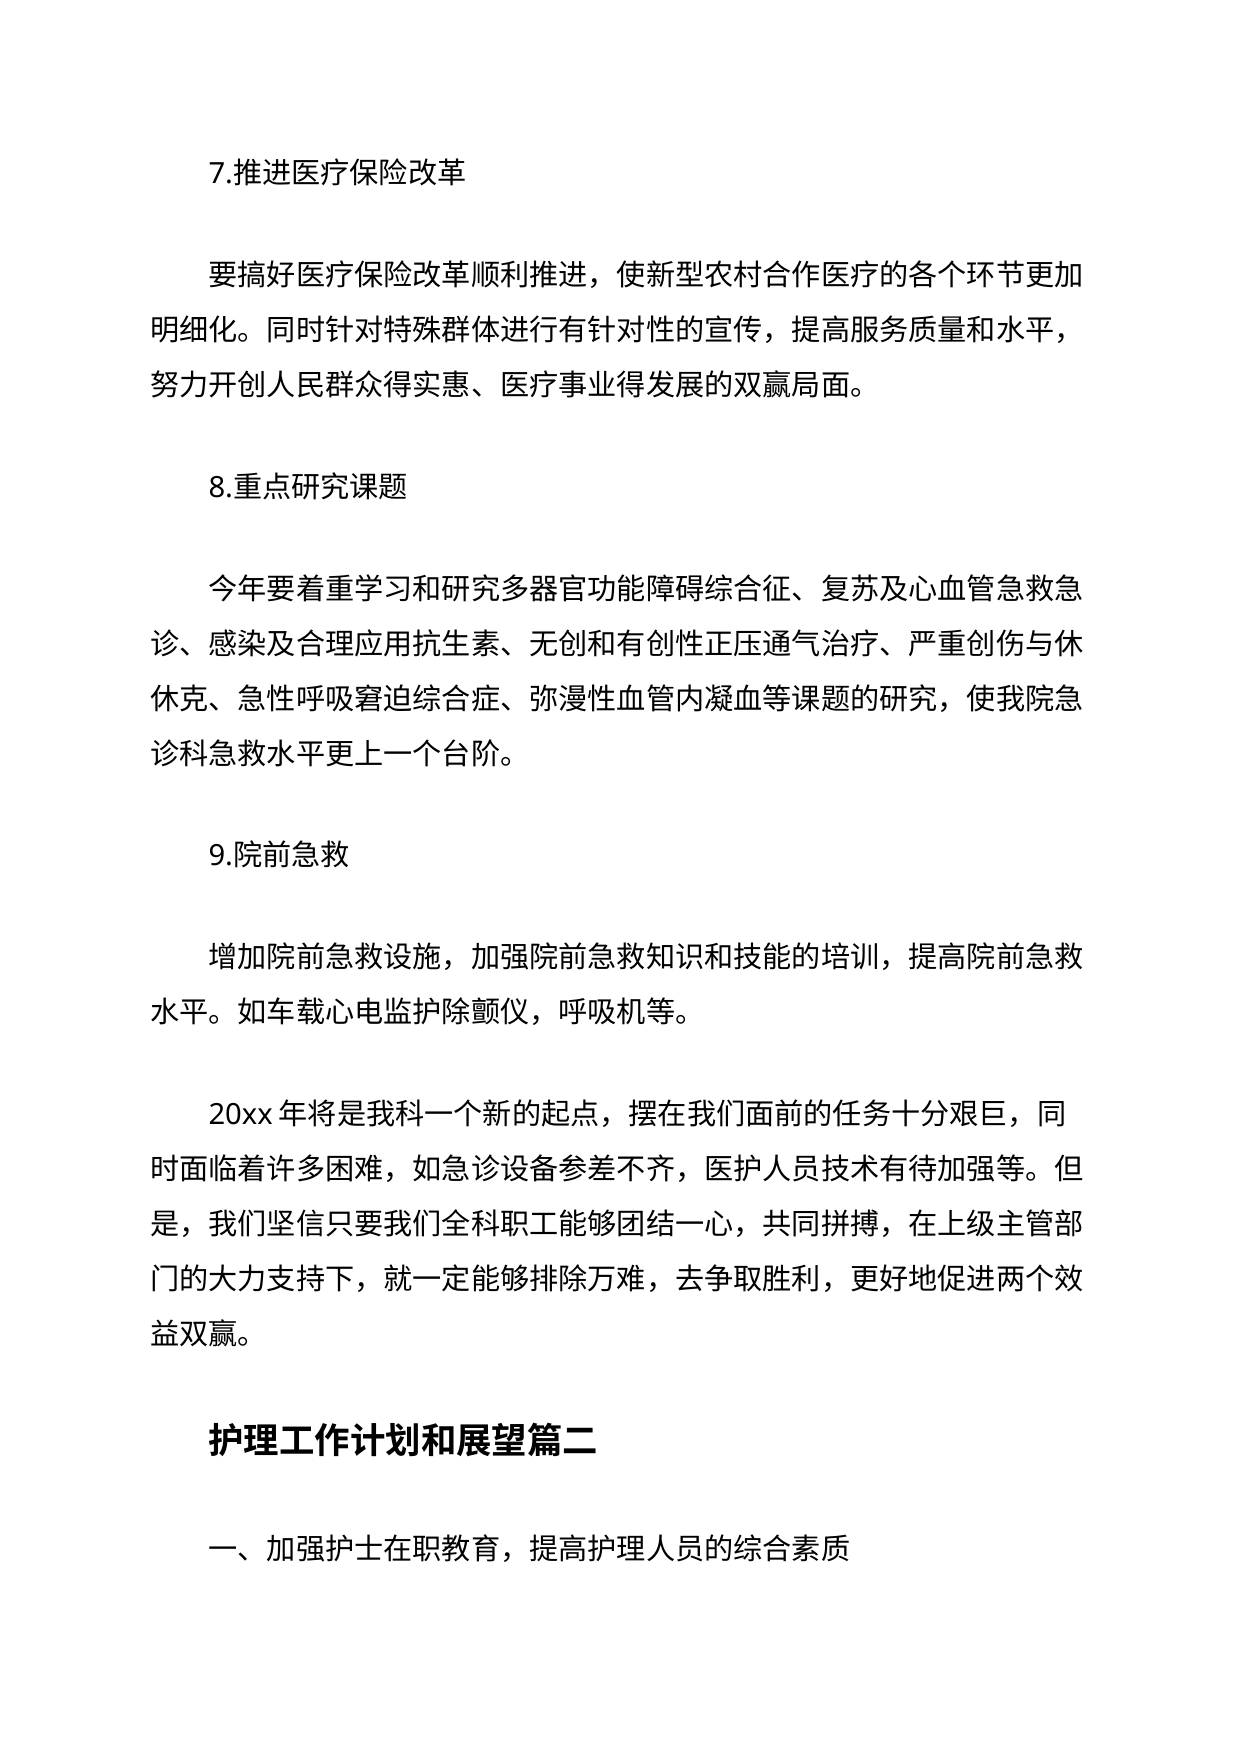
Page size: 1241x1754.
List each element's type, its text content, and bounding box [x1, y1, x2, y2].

text 要搞好医疗保险改革顺利推进，使新型农村合作医疗的各个环节更加明细化。同时针对特殊群体进行有针对性的宣传，提高服务质量和水平，努力开创人民群众得实惠、医疗事业得发展的双赢局面。 [150, 252, 1090, 404]
text 增加院前急救设施，加强院前急救知识和技能的培训，提高院前急救水平。如车载心电监护除颤仪，呼吸机等。 [150, 934, 1090, 1031]
text 8.重点研究课题 [150, 463, 1090, 506]
text 9.院前急救 [150, 832, 1090, 874]
text 7.推进医疗保险改革 [150, 150, 1090, 192]
text 20xx年将是我科一个新的起点，摆在我们面前的任务十分艰巨，同时面临着许多困难，如急诊设备参差不齐，医护人员技术有待加强等。但是，我们坚信只要我们全科职工能够团结一心，共同拼搏，在上级主管部门的大力支持下，就一定能够排除万难，去争取胜利，更好地促进两个效益双赢。 [150, 1091, 1090, 1353]
text 护理工作计划和展望篇二 [150, 1412, 1090, 1463]
text 今年要着重学习和研究多器官功能障碍综合征、复苏及心血管急救急诊、感染及合理应用抗生素、无创和有创性正压通气治疗、严重创伤与休休克、急性呼吸窘迫综合症、弥漫性血管内凝血等课题的研究，使我院急诊科急救水平更上一个台阶。 [150, 566, 1090, 772]
text 一、加强护士在职教育，提高护理人员的综合素质 [150, 1526, 1090, 1568]
